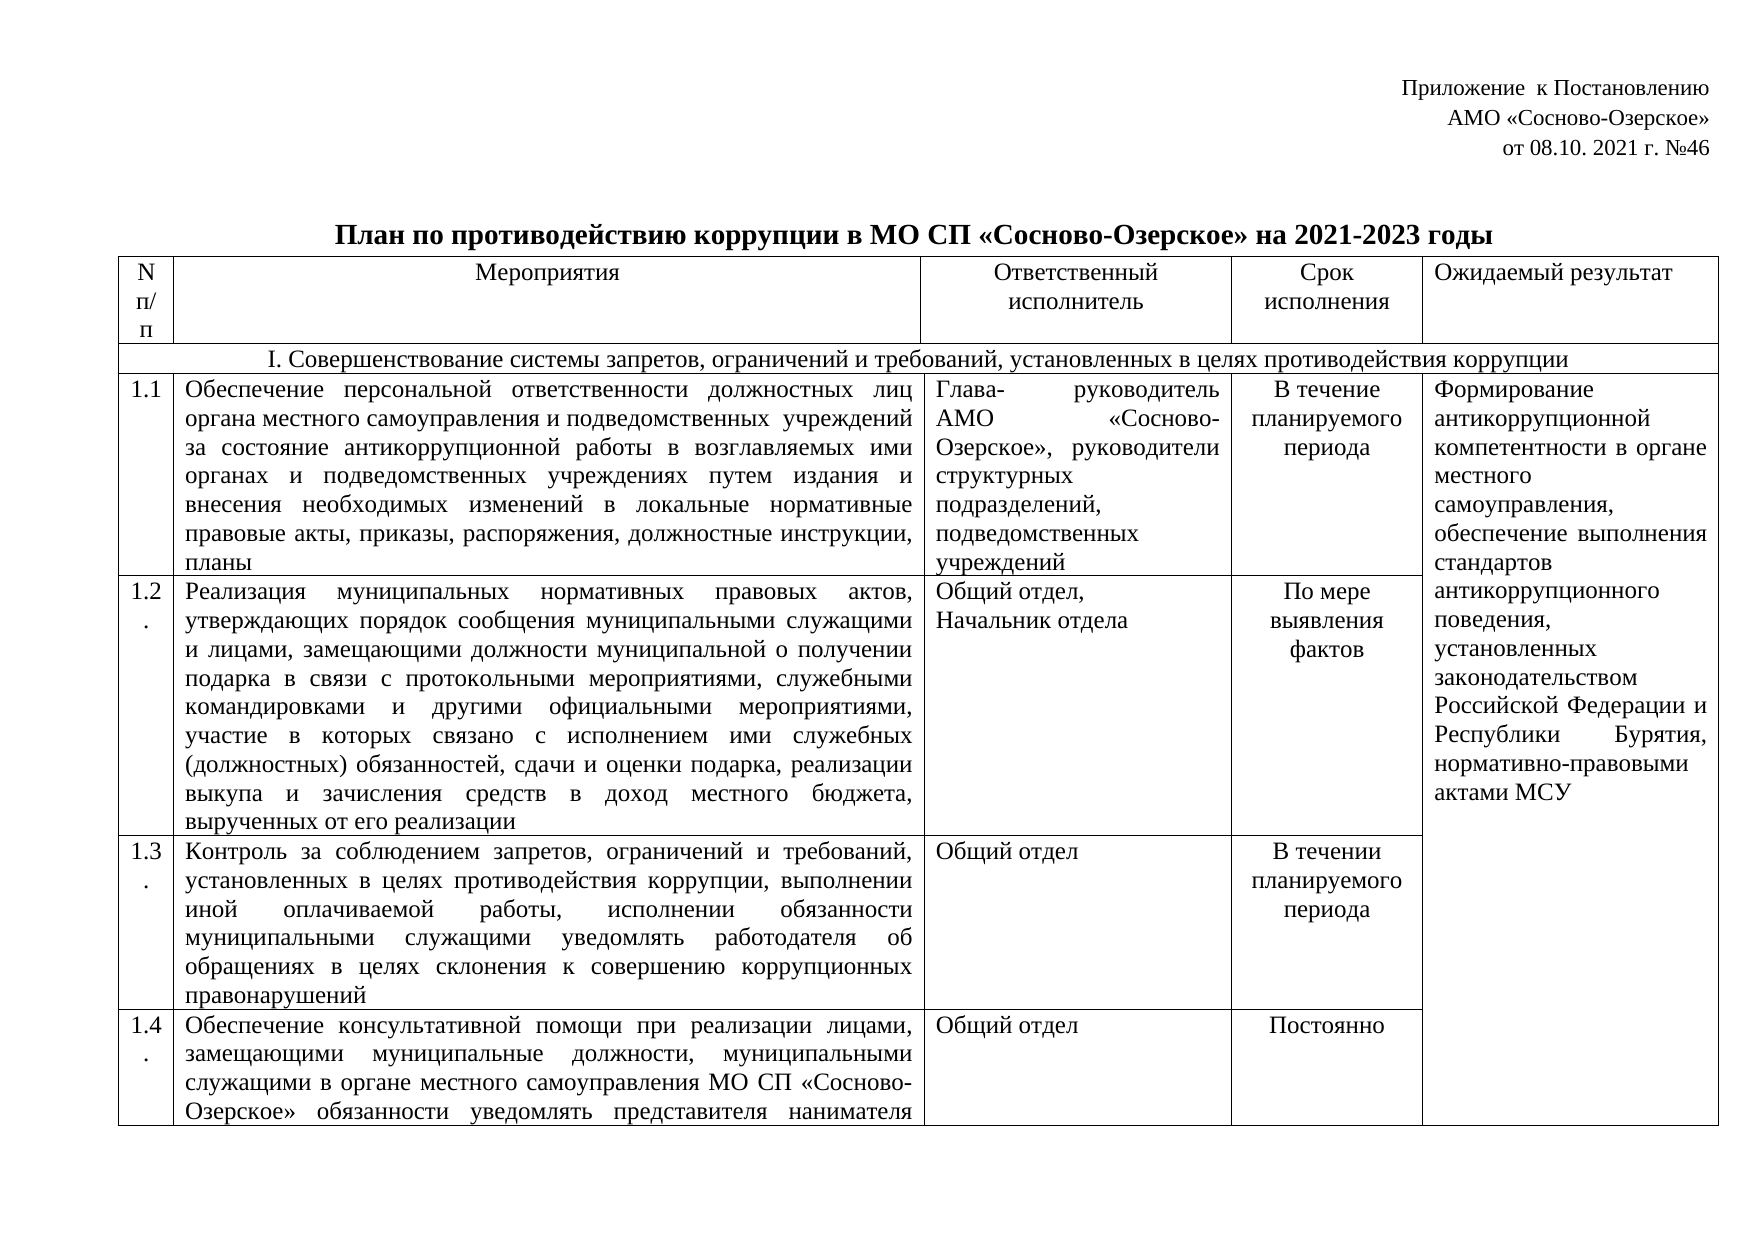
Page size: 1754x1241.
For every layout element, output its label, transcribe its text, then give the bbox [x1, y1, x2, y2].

table_cell По мере выявления фактов [1232, 576, 1422, 835]
table_cell Формирование антикоррупционной компетентности в органе местного самоуправления, обеспечение выполнения стандартов антикоррупционного поведения, установленных законодательством Российской Федерации и Республики Бурятия, нормативно-правовыми актами МСУ [1423, 374, 1718, 1125]
table_cell I. Совершенствование системы запретов, ограничений и требований, установленных в целях противодействия коррупции [119, 344, 1718, 373]
text от 08.10. 2021 г. №46 [118, 134, 1710, 161]
table_cell В течение планируемого периода [1232, 374, 1422, 575]
table_cell 1.3. [119, 836, 173, 1009]
table_cell Общий отдел [925, 836, 1231, 1009]
table_cell Общий отдел [925, 1010, 1231, 1125]
text АМО «Сосново-Озерское» [118, 104, 1710, 130]
table_cell 1.1 [119, 374, 173, 575]
table_cell В течении планируемого периода [1232, 836, 1422, 1009]
table_cell 1.4. [119, 1010, 173, 1125]
table_header Мероприятия [174, 257, 920, 343]
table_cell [174, 1010, 924, 1125]
table_header Ожидаемый результат [1423, 257, 1718, 343]
table_cell Контроль за соблюдением запретов, ограничений и требований, установленных в целях противодействия коррупции, выполнении иной оплачиваемой работы, исполнении обязанности муниципальными служащими уведомлять работодателя об обращениях в целях склонения к совершению коррупционных правонарушений [174, 836, 924, 1009]
text План по противодействию коррупции в МО СП «Сосново-Озерское» на 2021-2023 годы [118, 217, 1710, 251]
table_cell Глава- руководитель АМО «Сосново-Озерское», руководители структурных подразделений, подведомственных учреждений [925, 374, 1231, 575]
table_cell Обеспечение персональной ответственности должностных лиц органа местного самоуправления и подведомственных учреждений за состояние антикоррупционной работы в возглавляемых ими органах и подведомственных учреждениях путем издания и внесения необходимых изменений в локальные нормативные правовые акты, приказы, распоряжения, должностные инструкции, планы [174, 374, 924, 575]
text Приложение к Постановлению [118, 74, 1710, 100]
table_header Ответственный исполнитель [921, 257, 1231, 343]
table_header N п/п [119, 257, 173, 343]
table_header Срок исполнения [1232, 257, 1422, 343]
table_cell Постоянно [1232, 1010, 1422, 1125]
table_cell Реализация муниципальных нормативных правовых актов, утверждающих порядок сообщения муниципальными служащими и лицами, замещающими должности муниципальной о получении подарка в связи с протокольными мероприятиями, служебными командировками и другими официальными мероприятиями, участие в которых связано с исполнением ими служебных (должностных) обязанностей, сдачи и оценки подарка, реализации выкупа и зачисления средств в доход местного бюджета, вырученных от его реализации [174, 576, 924, 835]
table_cell Общий отдел, Начальник отдела [925, 576, 1231, 835]
table_cell 1.2. [119, 576, 173, 835]
